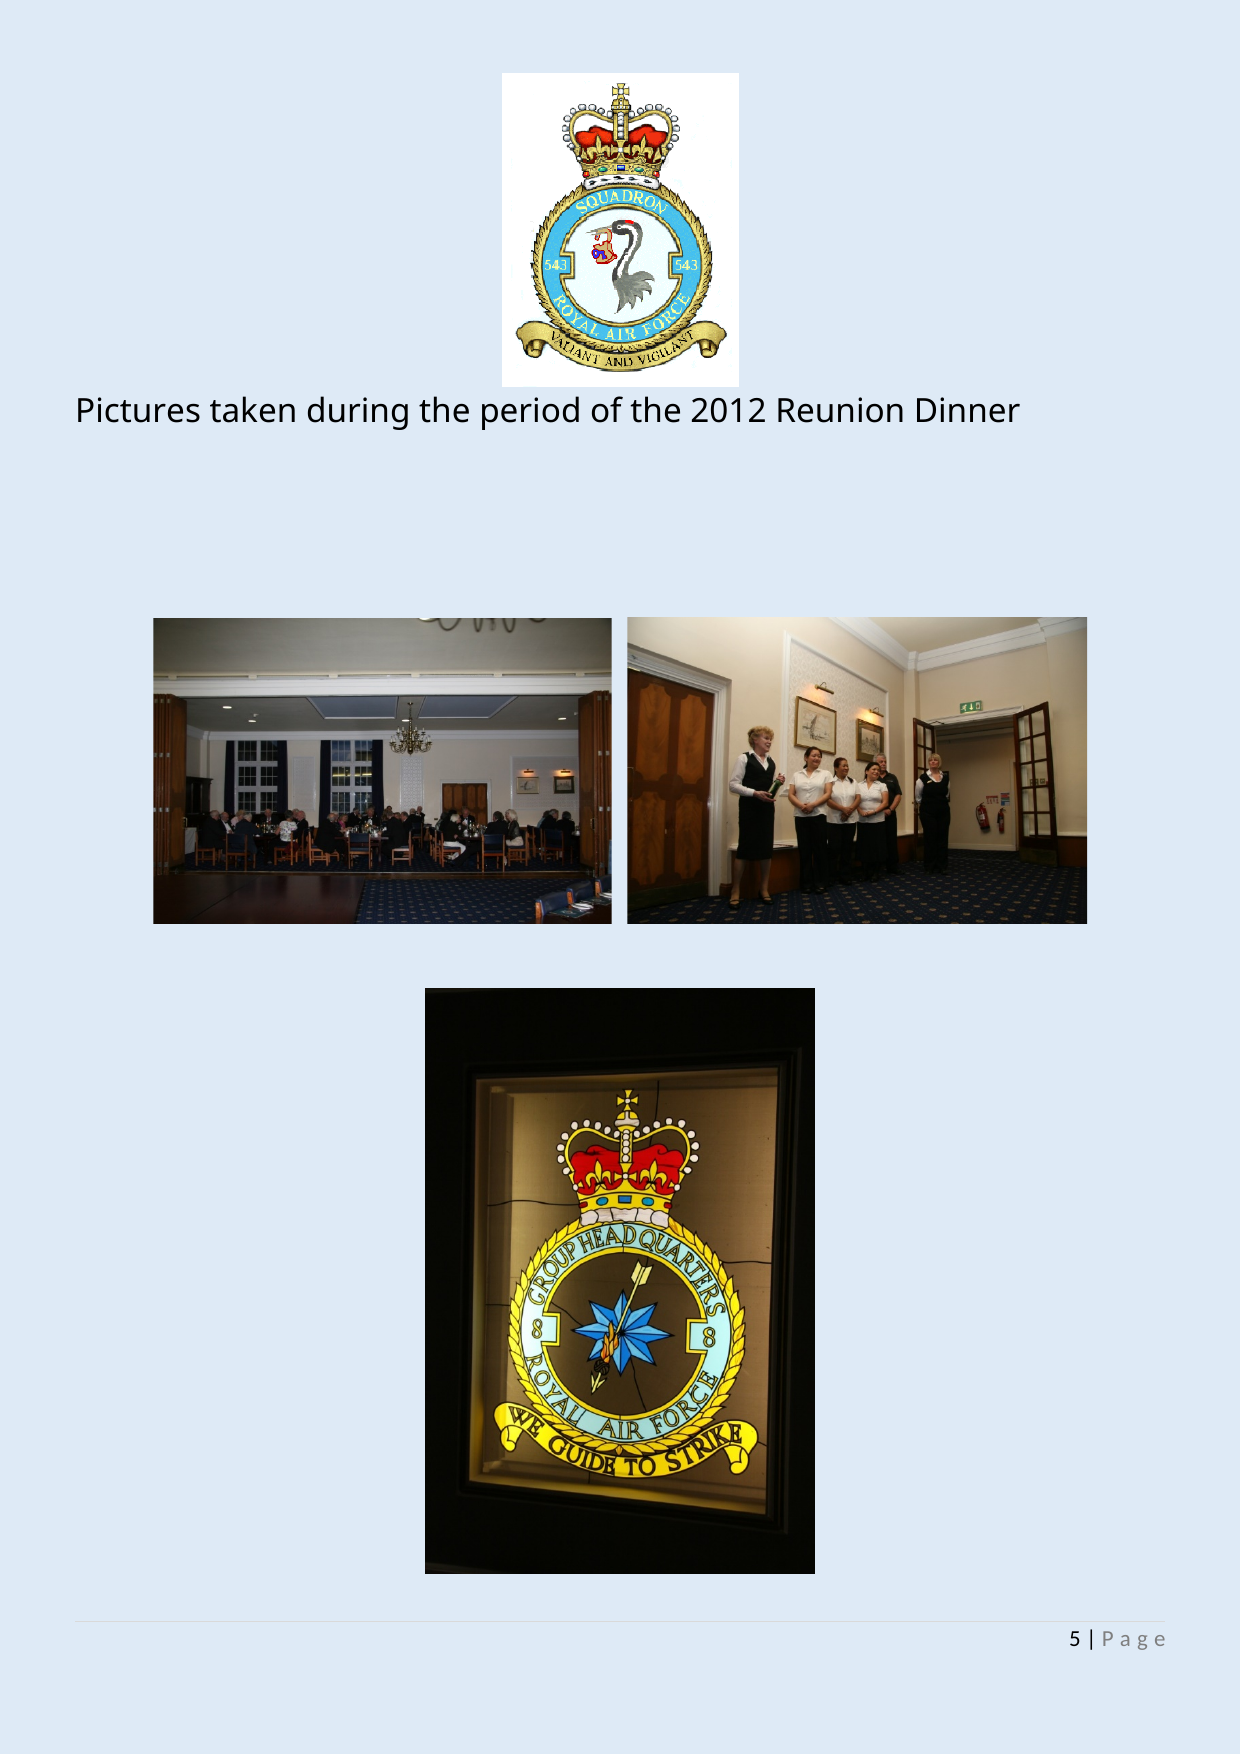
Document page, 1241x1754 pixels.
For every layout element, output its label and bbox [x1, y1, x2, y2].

picture [502, 73, 739, 387]
picture [627, 617, 1088, 924]
picture [153, 618, 612, 924]
picture [425, 988, 815, 1574]
